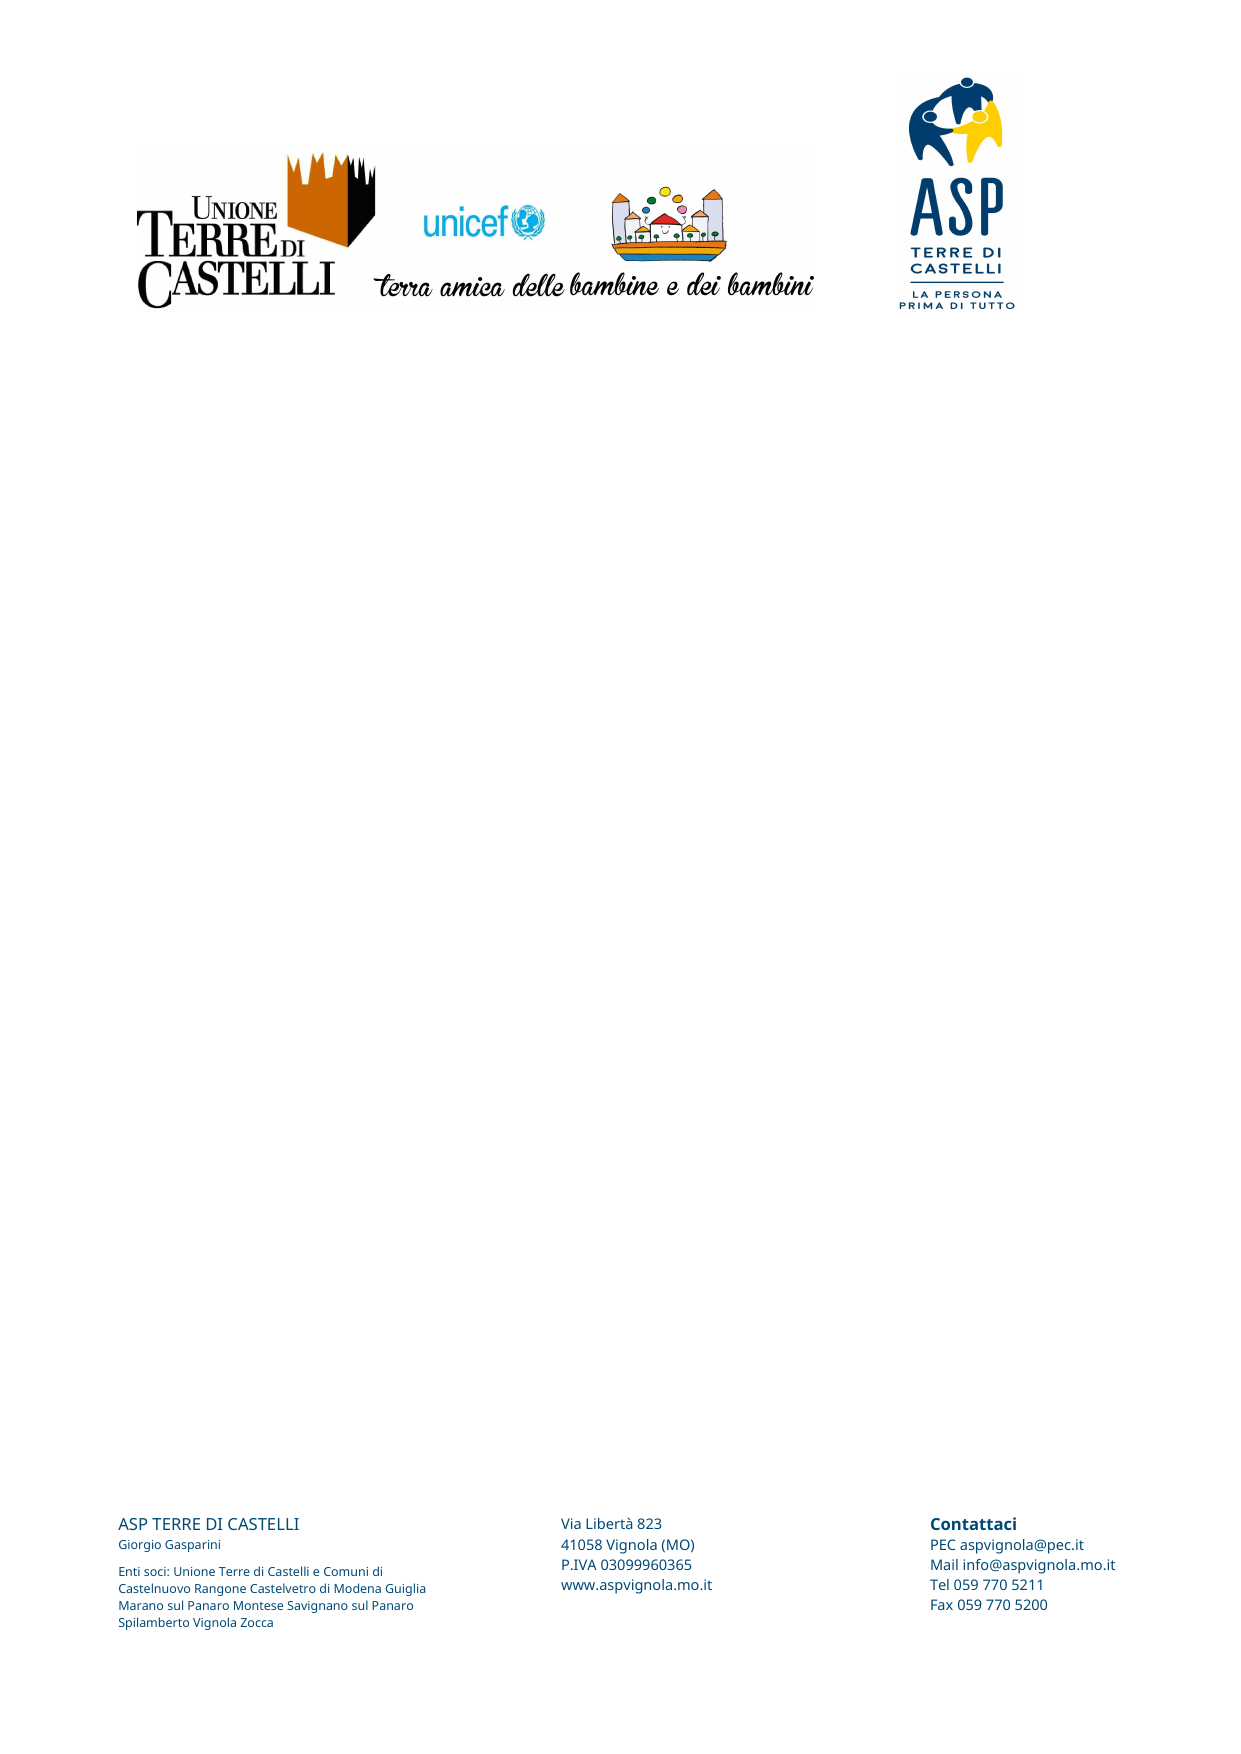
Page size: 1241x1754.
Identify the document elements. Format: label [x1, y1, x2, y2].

picture [136, 144, 815, 312]
picture [896, 73, 1019, 312]
